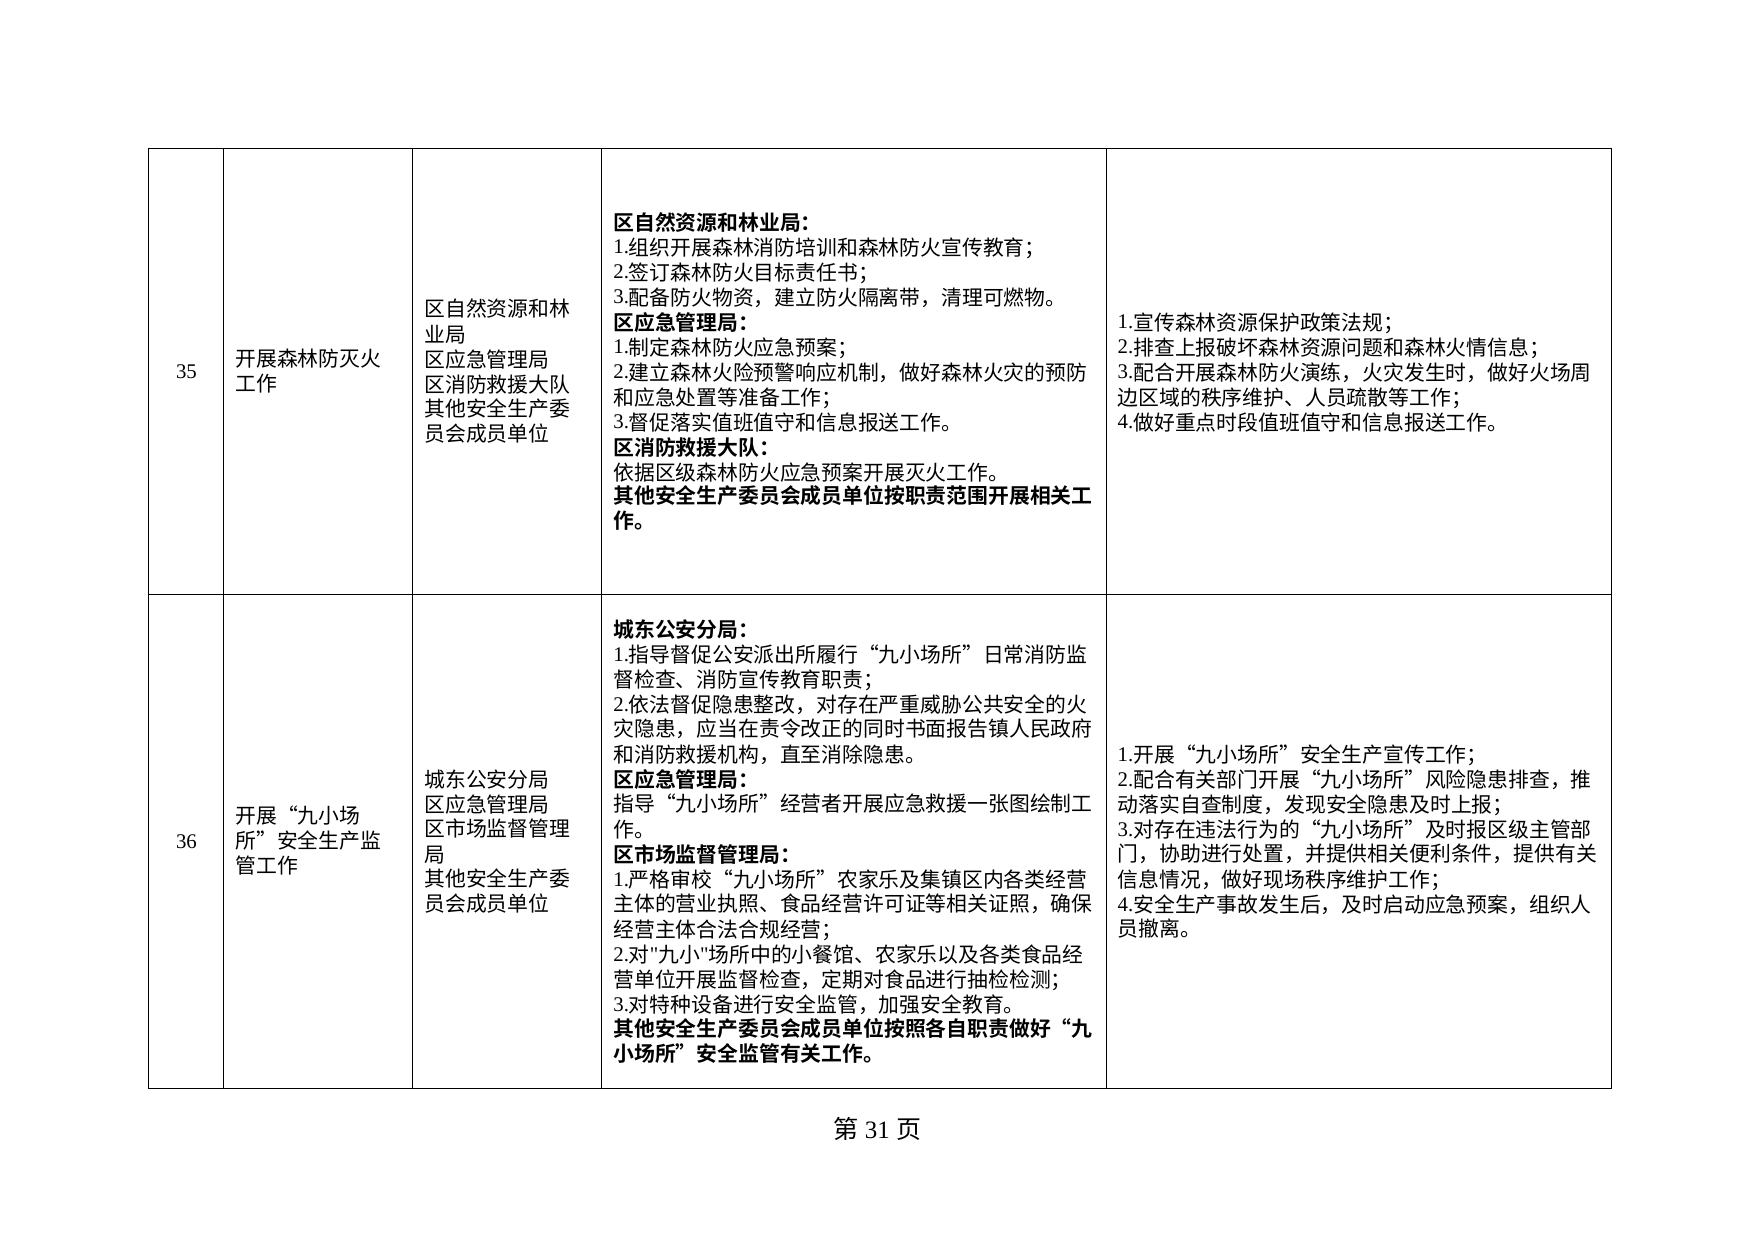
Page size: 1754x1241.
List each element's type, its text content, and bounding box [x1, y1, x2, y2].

table_cell 城东公安分局 区应急管理局 区市场监督管理局 其他安全生产委员会成员单位 [413, 595, 601, 1088]
table_cell 区自然资源和林业局： 1.组织开展森林消防培训和森林防火宣传教育； 2.签订森林防火目标责任书； 3.配备防火物资，建立防火隔离带，清理可燃物。 区应急管理局： 1.制定森林防火应急预案； 2.建立森林火险预警响应机制，做好森林火灾的预防和应急处置等准备工作； 3.督促落实值班值守和信息报送工作。 区消防救援大队： 依据区级森林防火应急预案开展灭火工作。 其他安全生产委员会成员单位按职责范围开展相关工作。 [602, 149, 1106, 593]
table_cell 1.宣传森林资源保护政策法规； 2.排查上报破坏森林资源问题和森林火情信息； 3.配合开展森林防火演练，火灾发生时，做好火场周边区域的秩序维护、人员疏散等工作； 4.做好重点时段值班值守和信息报送工作。 [1107, 149, 1611, 593]
table_cell 区自然资源和林业局 区应急管理局 区消防救援大队 其他安全生产委员会成员单位 [413, 149, 601, 593]
table_cell 开展森林防灭火工作 [224, 149, 412, 593]
table_cell 开展“九小场所”安全生产监管工作 [224, 595, 412, 1088]
table_cell 36 [149, 595, 223, 1088]
table_cell 1.开展“九小场所”安全生产宣传工作； 2.配合有关部门开展“九小场所”风险隐患排查，推动落实自查制度，发现安全隐患及时上报； 3.对存在违法行为的“九小场所”及时报区级主管部门，协助进行处置，并提供相关便利条件，提供有关信息情况，做好现场秩序维护工作； 4.安全生产事故发生后，及时启动应急预案，组织人员撤离。 [1107, 595, 1611, 1088]
table_cell 城东公安分局： 1.指导督促公安派出所履行“九小场所”日常消防监督检查、消防宣传教育职责； 2.依法督促隐患整改，对存在严重威胁公共安全的火灾隐患，应当在责令改正的同时书面报告镇人民政府和消防救援机构，直至消除隐患。 区应急管理局： 指导“九小场所”经营者开展应急救援一张图绘制工作。 区市场监督管理局： 1.严格审校“九小场所”农家乐及集镇区内各类经营主体的营业执照、食品经营许可证等相关证照，确保经营主体合法合规经营； 2.对"九小"场所中的小餐馆、农家乐以及各类食品经营单位开展监督检查，定期对食品进行抽检检测； 3.对特种设备进行安全监管，加强安全教育。 其他安全生产委员会成员单位按照各自职责做好“九小场所”安全监管有关工作。 [602, 595, 1106, 1088]
table_cell 35 [149, 149, 223, 593]
